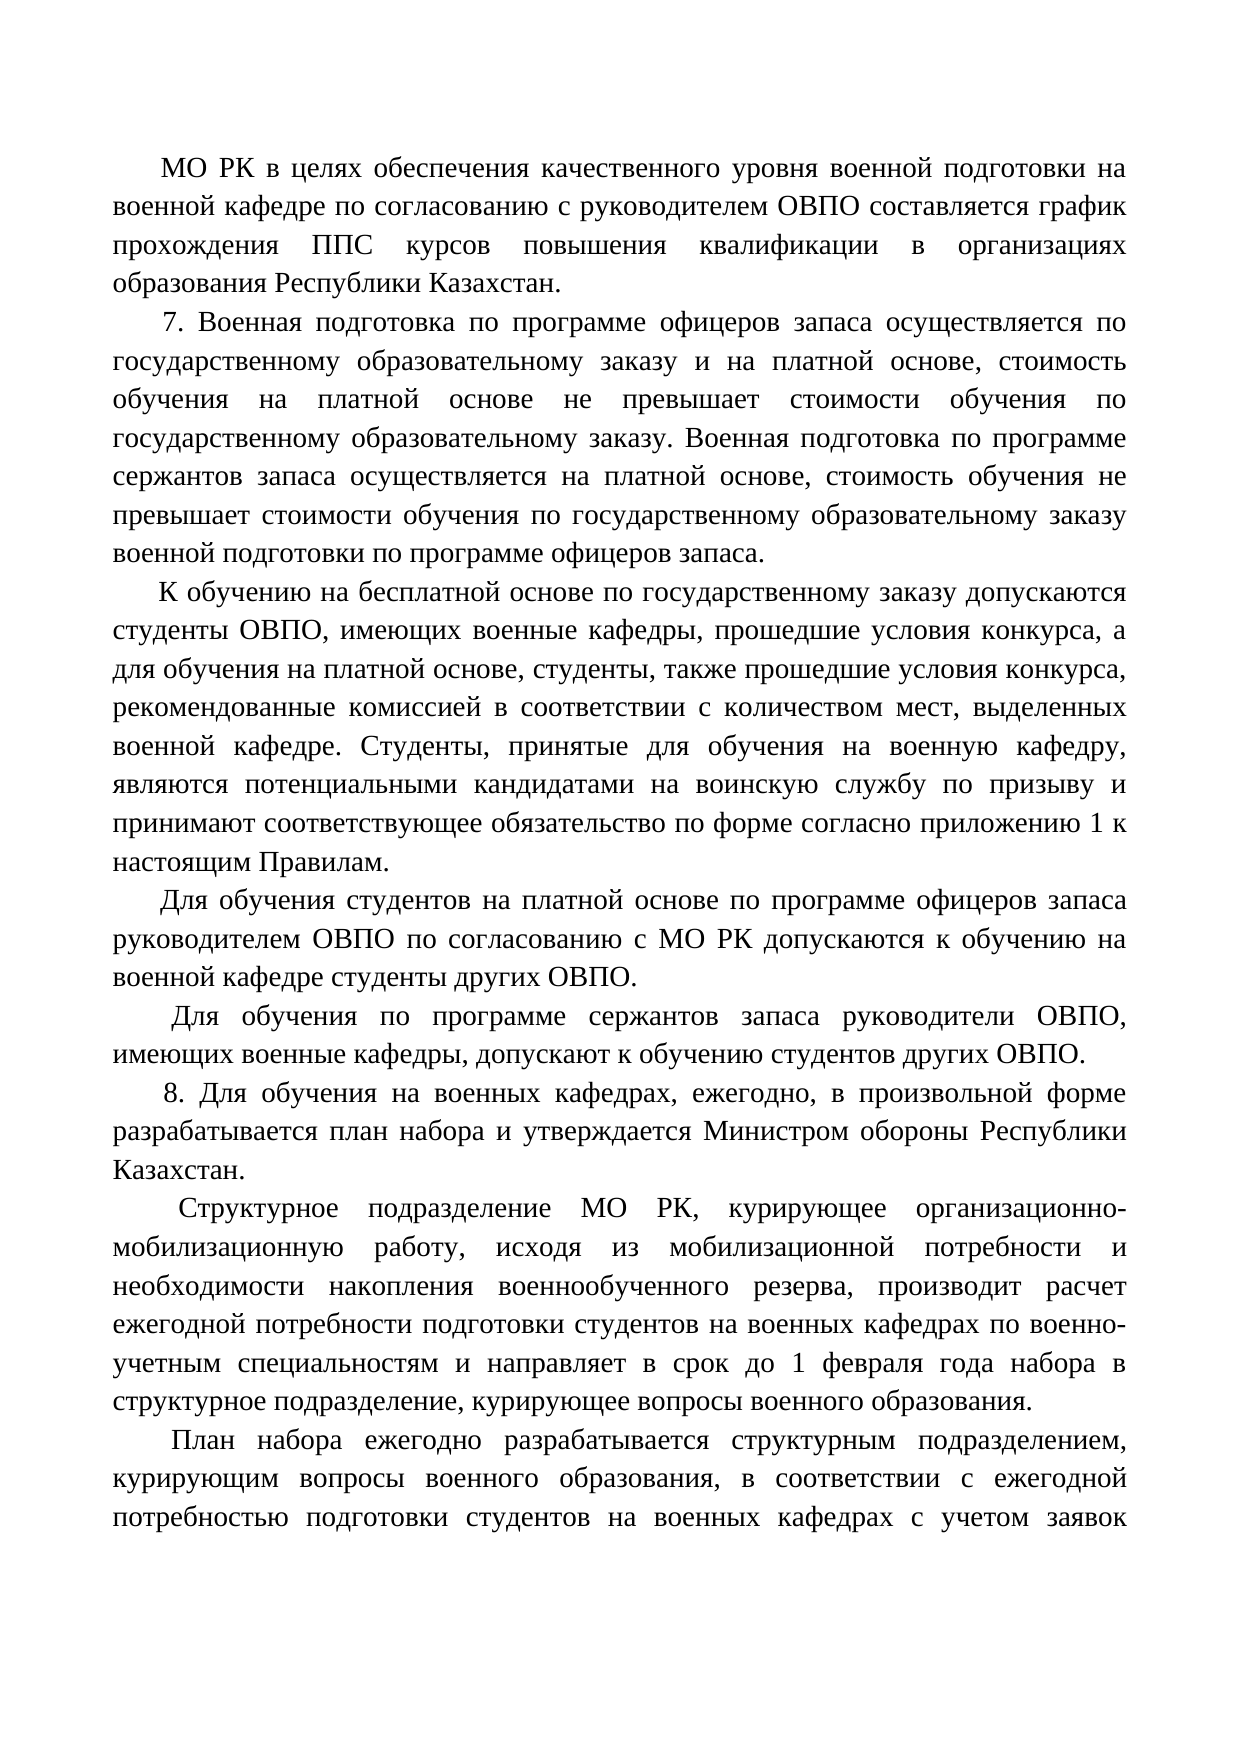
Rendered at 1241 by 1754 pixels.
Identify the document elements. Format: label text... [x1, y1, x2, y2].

text Для обучения студентов на платной основе по программе офицеров запаса руководителем ОВПО по согласованию с МО РК допускаются к обучению на военной кафедре студенты других ОВПО. [112, 882, 1128, 993]
text 7. Военная подготовка по программе офицеров запаса осуществляется по государственному образовательному заказу и на платной основе, стоимость обучения на платной основе не превышает стоимости обучения по государственному образовательному заказу. Военная подготовка по программе сержантов запаса осуществляется на платной основе, стоимость обучения не превышает стоимости обучения по государственному образовательному заказу военной подготовки по программе офицеров запаса. [112, 304, 1128, 569]
text МО РК в целях обеспечения качественного уровня военной подготовки на военной кафедре по согласованию с руководителем ОВПО составляется график прохождения ППС курсов повышения квалификации в организациях образования Республики Казахстан. [112, 150, 1128, 299]
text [112, 1422, 1128, 1532]
text Для обучения по программе сержантов запаса руководители ОВПО, имеющих военные кафедры, допускают к обучению студентов других ОВПО. [112, 998, 1128, 1070]
text К обучению на бесплатной основе по государственному заказу допускаются студенты ОВПО, имеющих военные кафедры, прошедшие условия конкурса, а для обучения на платной основе, студенты, также прошедшие условия конкурса, рекомендованные комиссией в соответствии с количеством мест, выделенных военной кафедре. Студенты, принятые для обучения на военную кафедру, являются потенциальными кандидатами на воинскую службу по призыву и принимают соответствующее обязательство по форме согласно приложению 1 к настоящим Правилам. [112, 574, 1128, 877]
text Структурное подразделение МО РК, курирующее организационно-мобилизационную работу, исходя из мобилизационной потребности и необходимости накопления военнообученного резерва, производит расчет ежегодной потребности подготовки студентов на военных кафедрах по военно-учетным специальностям и направляет в срок до 1 февраля года набора в структурное подразделение, курирующее вопросы военного образования. [112, 1191, 1128, 1417]
text 8. Для обучения на военных кафедрах, ежегодно, в произвольной форме разрабатывается план набора и утверждается Министром обороны Республики Казахстан. [112, 1075, 1128, 1186]
